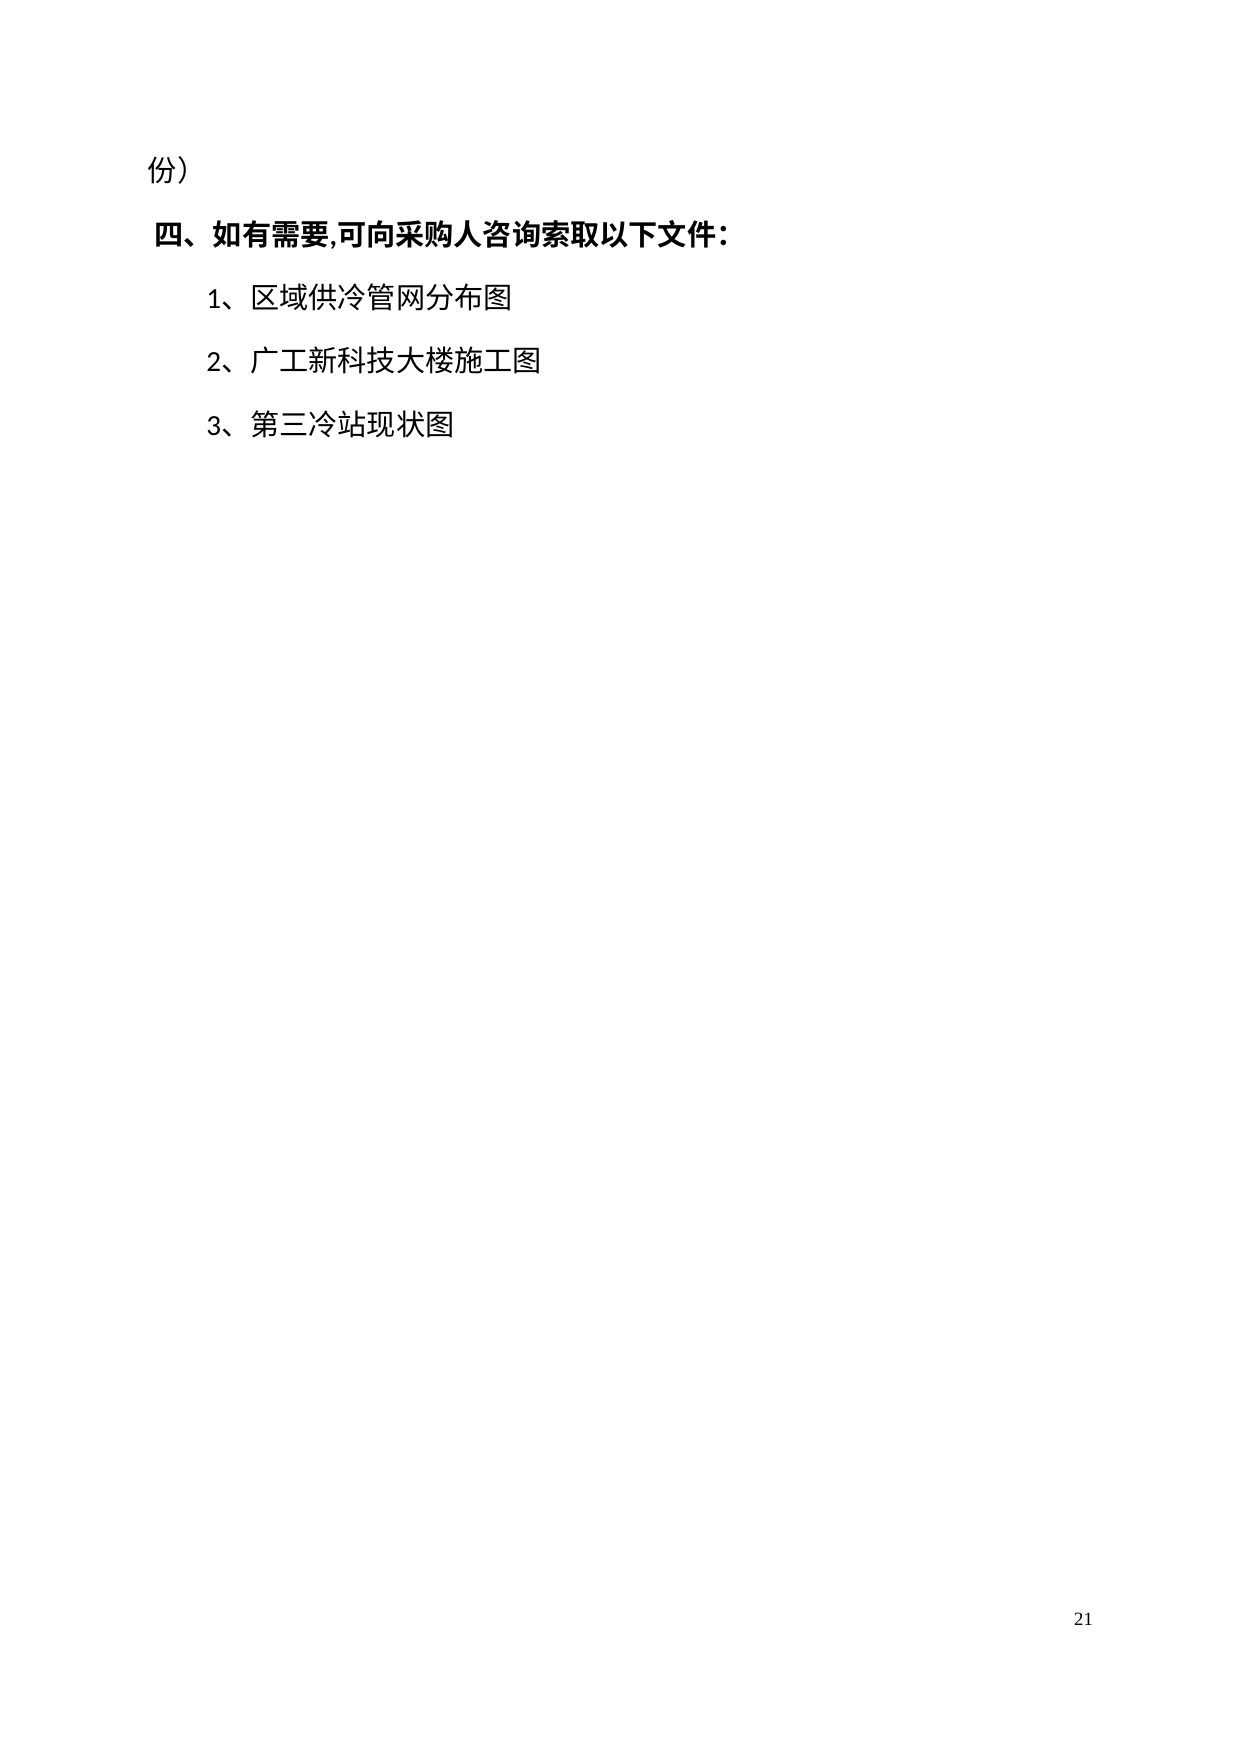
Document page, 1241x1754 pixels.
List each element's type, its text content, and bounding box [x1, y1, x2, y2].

list 第三冷站现状图 [148, 401, 1092, 444]
list 区域供冷管网分布图 [148, 274, 1092, 317]
list 四、如有需要,可向采购人咨询索取以下文件： [148, 211, 1092, 253]
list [148, 148, 1092, 190]
list 广工新科技大楼施工图 [148, 338, 1092, 380]
